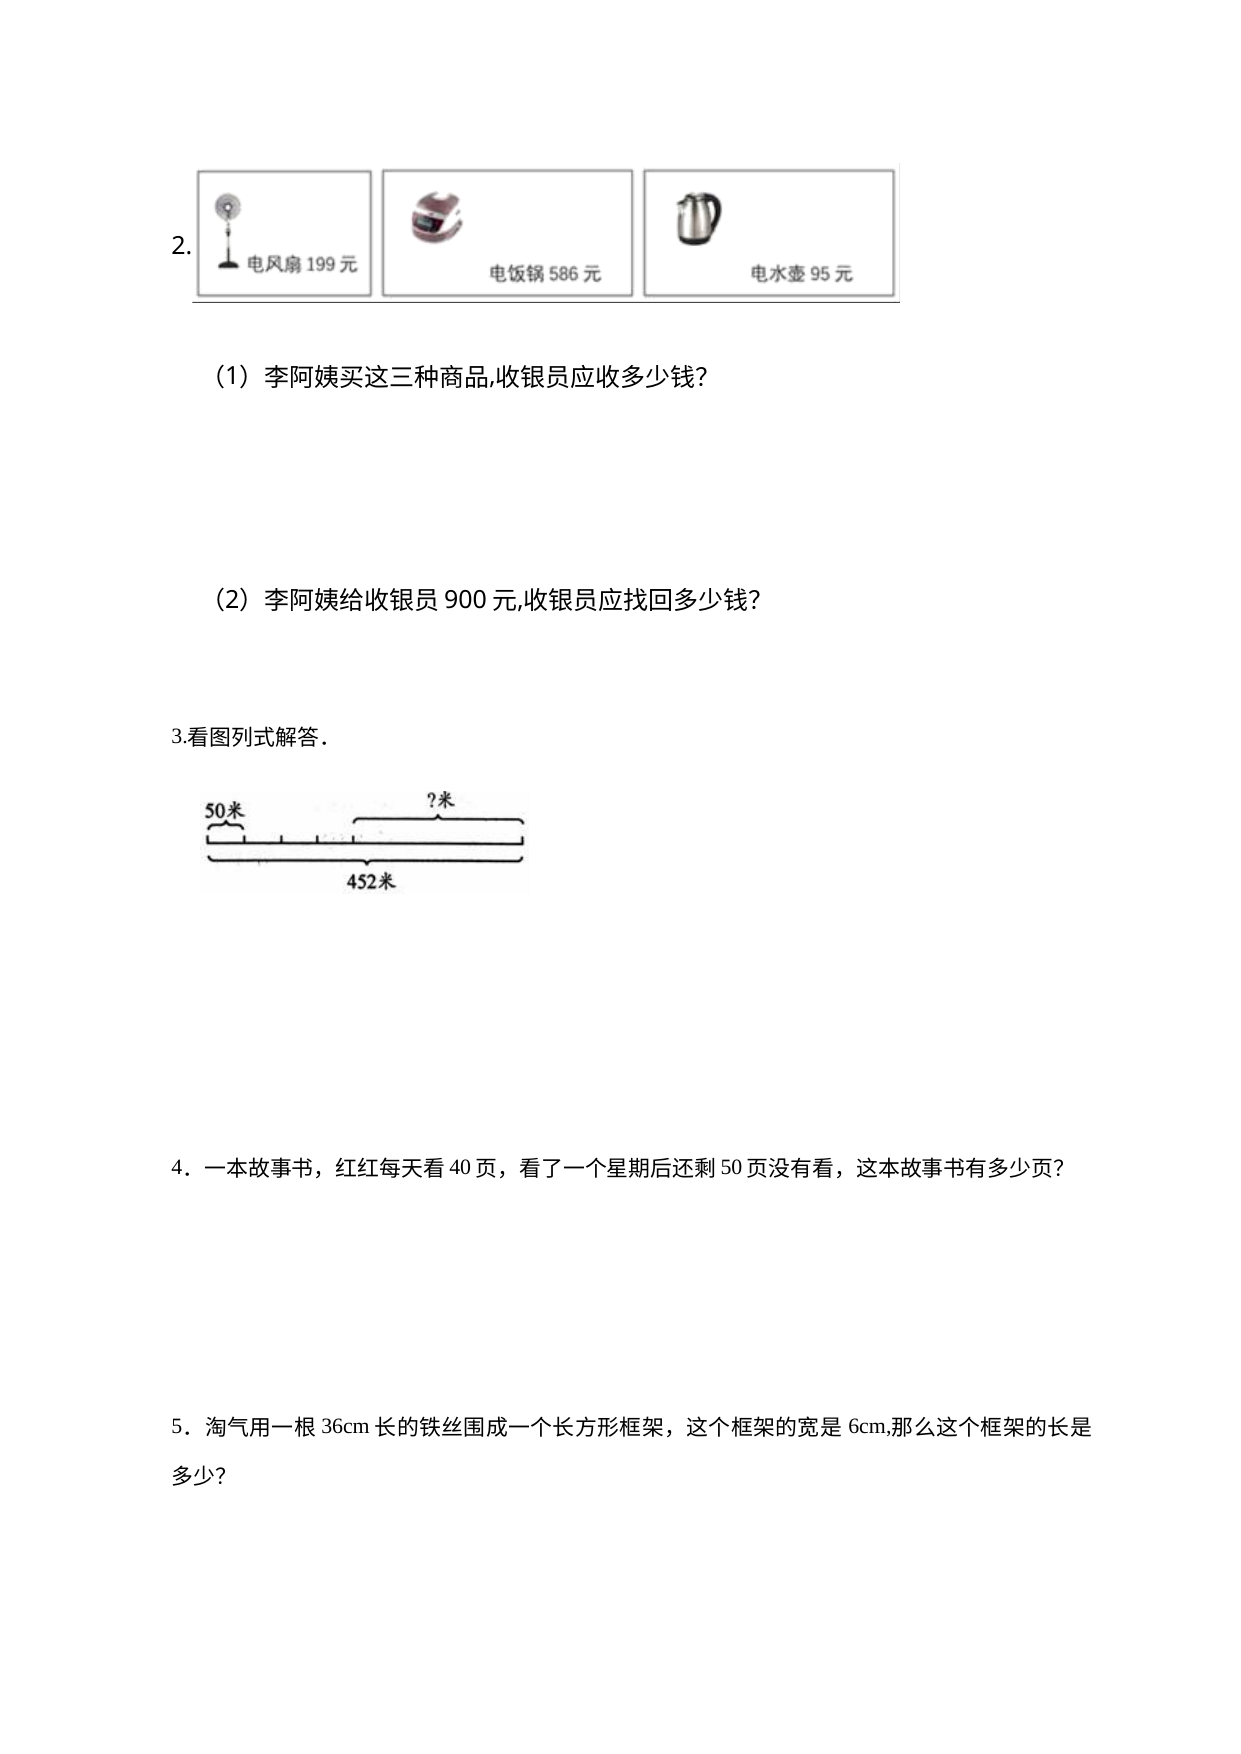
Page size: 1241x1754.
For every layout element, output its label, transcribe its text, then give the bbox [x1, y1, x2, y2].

picture [192, 163, 900, 303]
list 李阿姨给收银员900元,收银员应找回多少钱？ [200, 566, 1093, 631]
picture [199, 791, 529, 894]
text 3.看图列式解答． [171, 720, 1093, 752]
text 4．一本故事书，红红每天看40页，看了一个星期后还剩50页没有看，这本故事书有多少页？ [171, 1150, 1093, 1183]
text （1）李阿姨买这三种商品,收银员应收多少钱？ [200, 343, 1093, 408]
text 5．淘气用一根36cm长的铁丝围成一个长方形框架，这个框架的宽是6cm,那么这个框架的长是多少？ [171, 1410, 1093, 1491]
